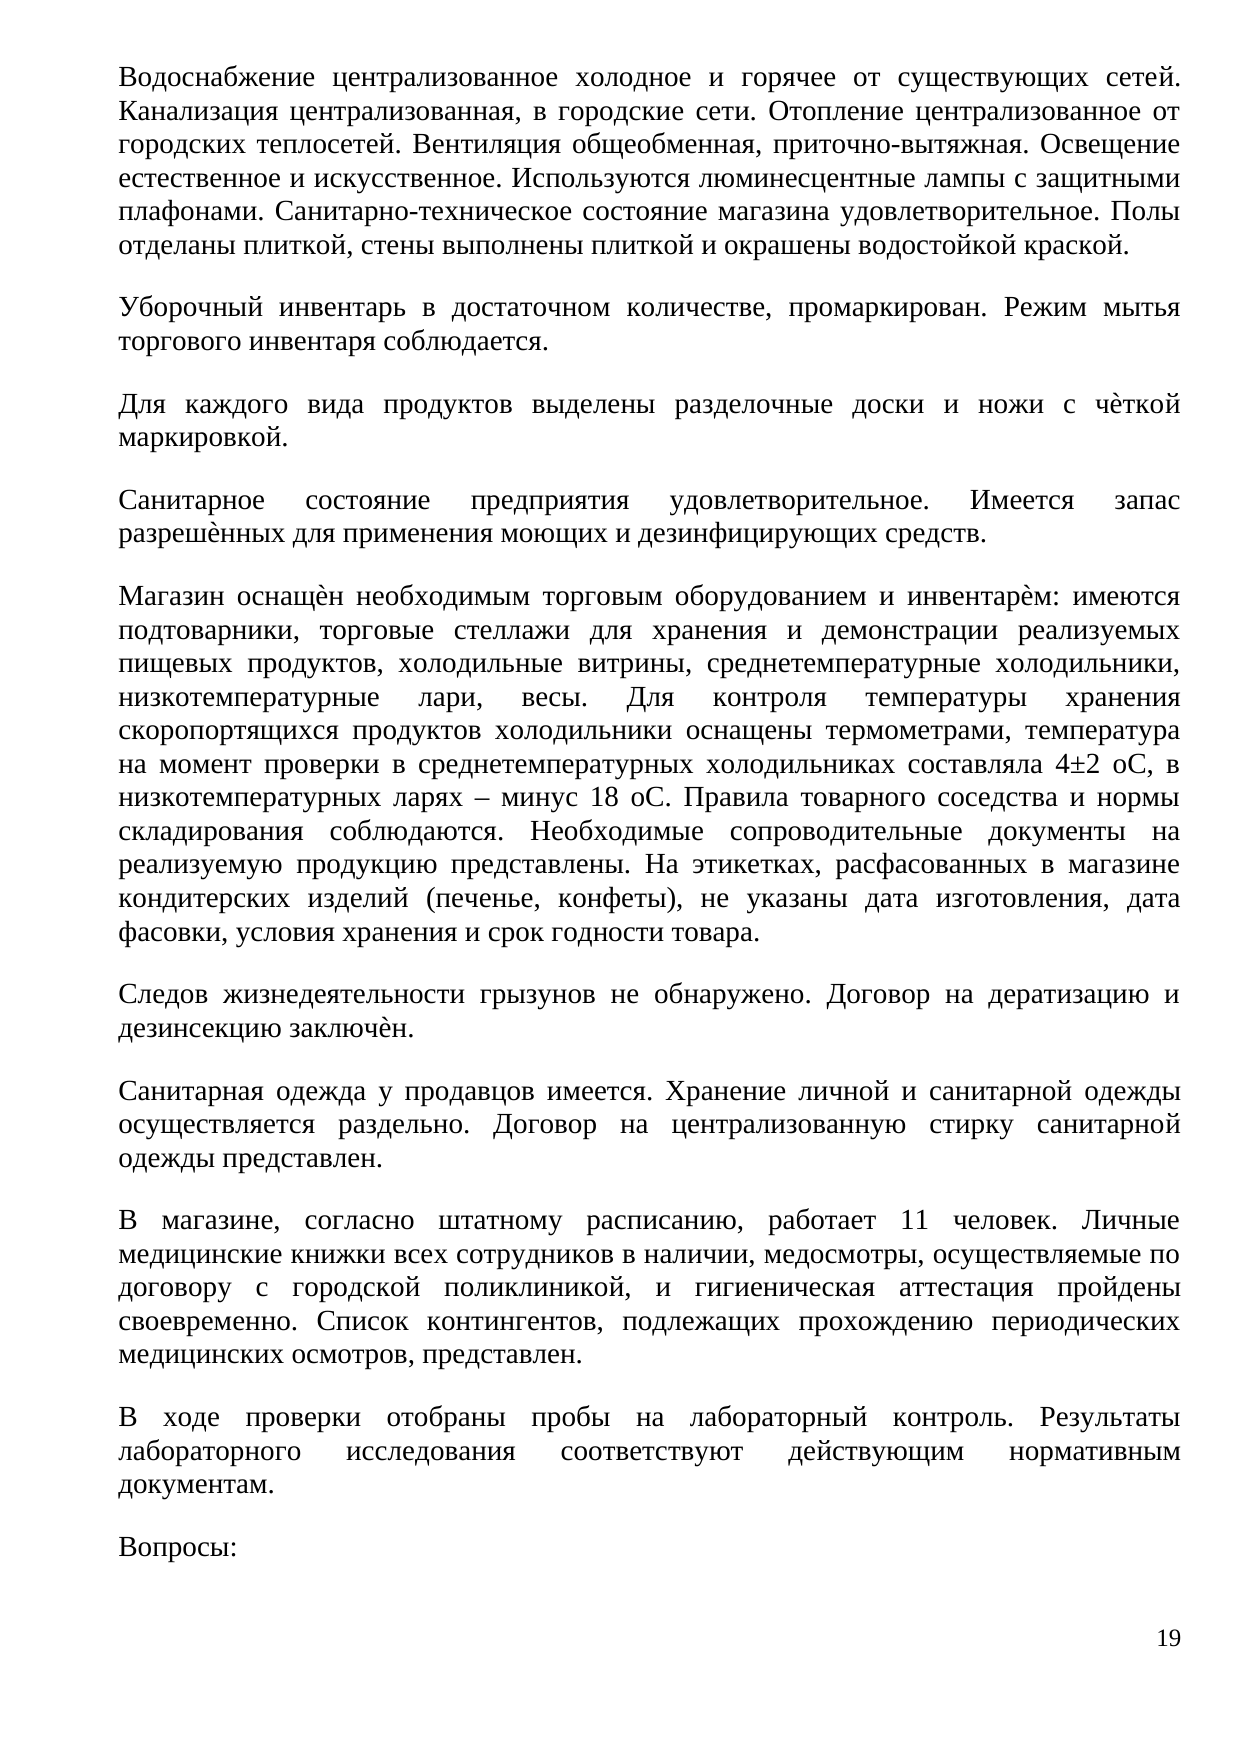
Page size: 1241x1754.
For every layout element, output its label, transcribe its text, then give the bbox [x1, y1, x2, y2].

text В ходе проверки отобраны пробы на лабораторный контроль. Результаты лабораторного исследования соответствуют действующим нормативным документам. [118, 1399, 1181, 1500]
text Для каждого вида продуктов выделены разделочные доски и ножи с чѐткой маркировкой. [118, 386, 1181, 453]
text Следов жизнедеятельности грызунов не обнаружено. Договор на дератизацию и дезинсекцию заключѐн. [118, 976, 1181, 1043]
text Санитарное состояние предприятия удовлетворительное. Имеется запас разрешѐнных для применения моющих и дезинфицирующих средств. [118, 482, 1181, 549]
text В магазине, согласно штатному расписанию, работает 11 человек. Личные медицинские книжки всех сотрудников в наличии, медосмотры, осуществляемые по договору с городской поликлиникой, и гигиеническая аттестация пройдены своевременно. Список контингентов, подлежащих прохождению периодических медицинских осмотров, представлен. [118, 1202, 1181, 1370]
text Санитарная одежда у продавцов имеется. Хранение личной и санитарной одежды осуществляется раздельно. Договор на централизованную стирку санитарной одежды представлен. [118, 1073, 1181, 1173]
text Водоснабжение централизованное холодное и горячее от существующих сетей. Канализация централизованная, в городские сети. Отопление централизованное от городских теплосетей. Вентиляция общеобменная, приточно-вытяжная. Освещение естественное и искусственное. Используются люминесцентные лампы с защитными плафонами. Санитарно-техническое состояние магазина удовлетворительное. Полы отделаны плиткой, стены выполнены плиткой и окрашены водостойкой краской. [118, 59, 1181, 260]
text Уборочный инвентарь в достаточном количестве, промаркирован. Режим мытья торгового инвентаря соблюдается. [118, 289, 1181, 357]
text Магазин оснащѐн необходимым торговым оборудованием и инвентарѐм: имеются подтоварники, торговые стеллажи для хранения и демонстрации реализуемых пищевых продуктов, холодильные витрины, среднетемпературные холодильники, низкотемпературные лари, весы. Для контроля температуры хранения скоропортящихся продуктов холодильники оснащены термометрами, температура на момент проверки в среднетемпературных холодильниках составляла 4±2 oС, в низкотемпературных ларях – минус 18 oС. Правила товарного соседства и нормы складирования соблюдаются. Необходимые сопроводительные документы на реализуемую продукцию представлены. На этикетках, расфасованных в магазине кондитерских изделий (печенье, конфеты), не указаны дата изготовления, дата фасовки, условия хранения и срок годности товара. [118, 578, 1181, 947]
text Вопросы: [118, 1529, 1181, 1563]
